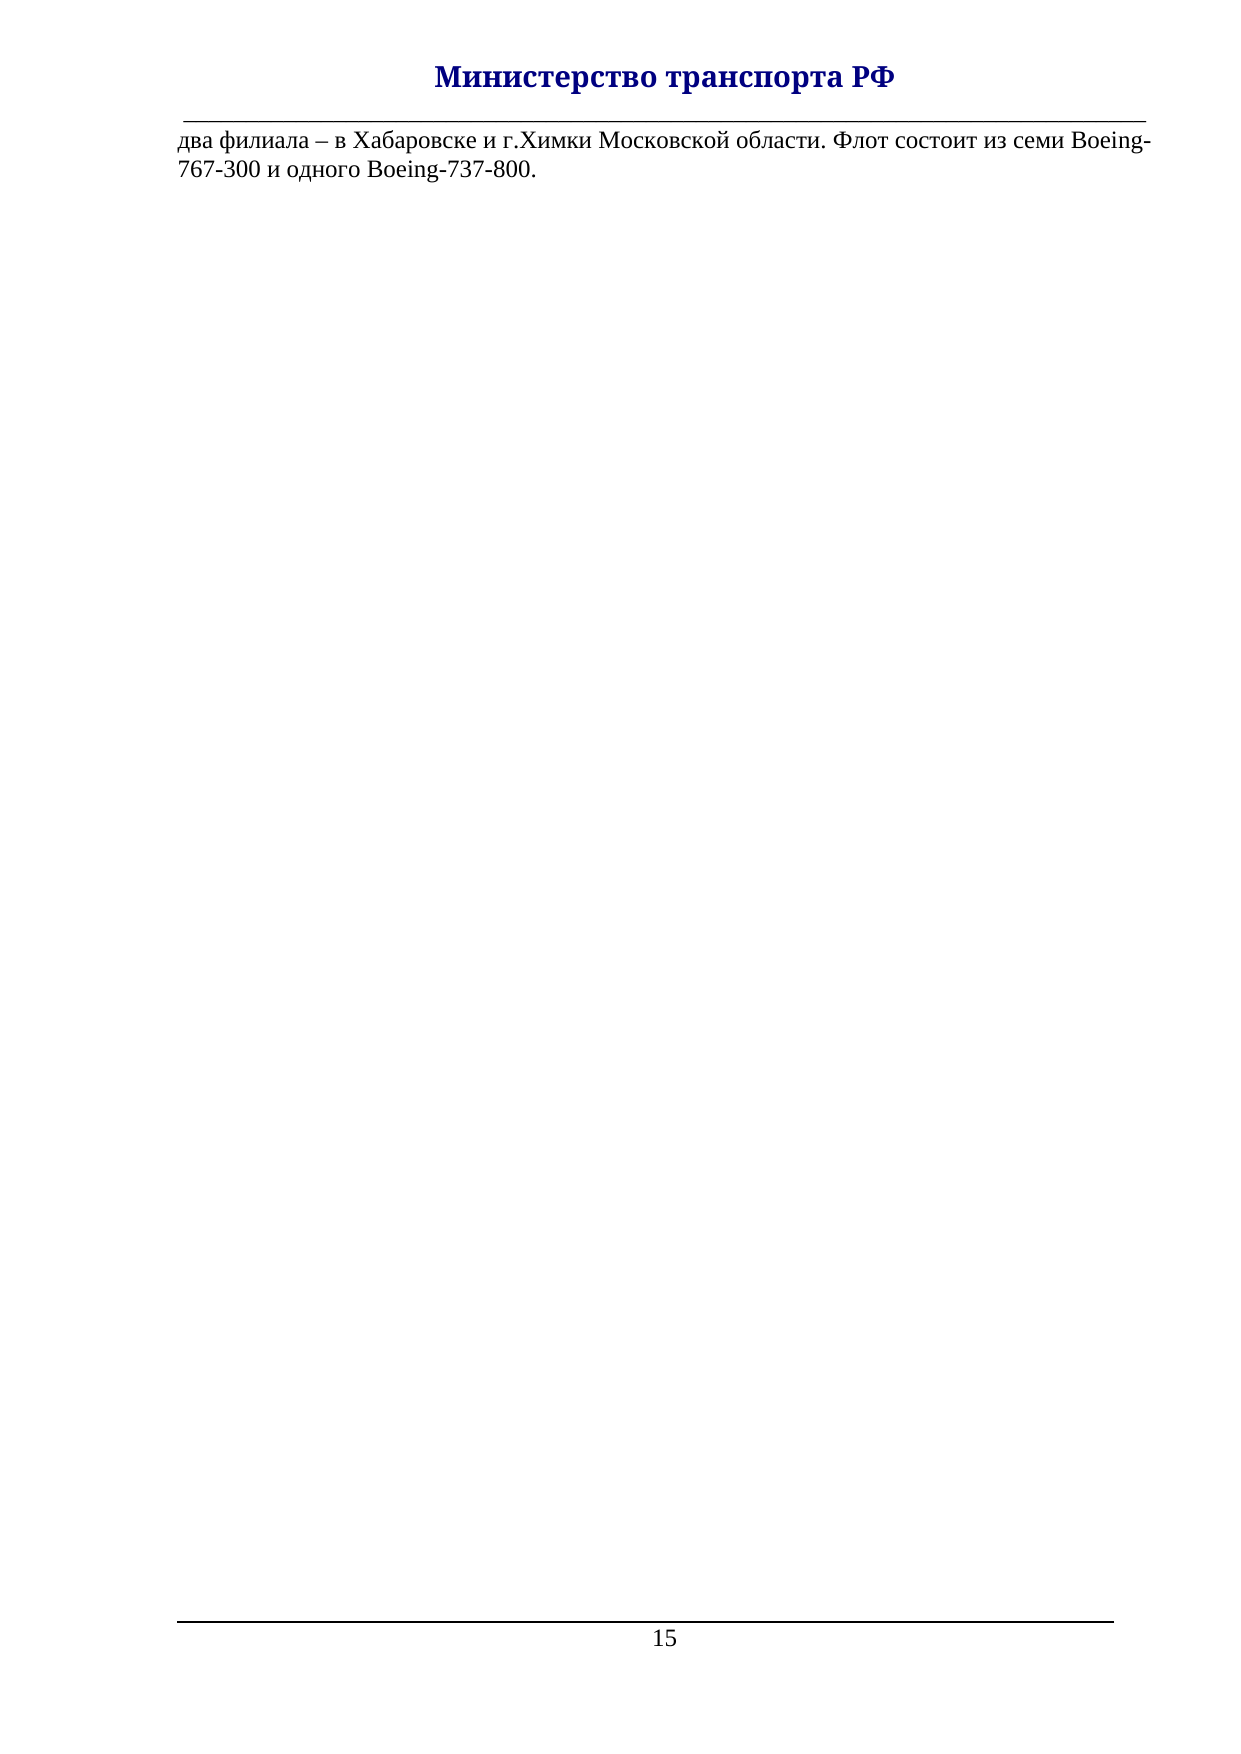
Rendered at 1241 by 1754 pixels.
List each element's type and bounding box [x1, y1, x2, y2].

text [177, 125, 1152, 183]
